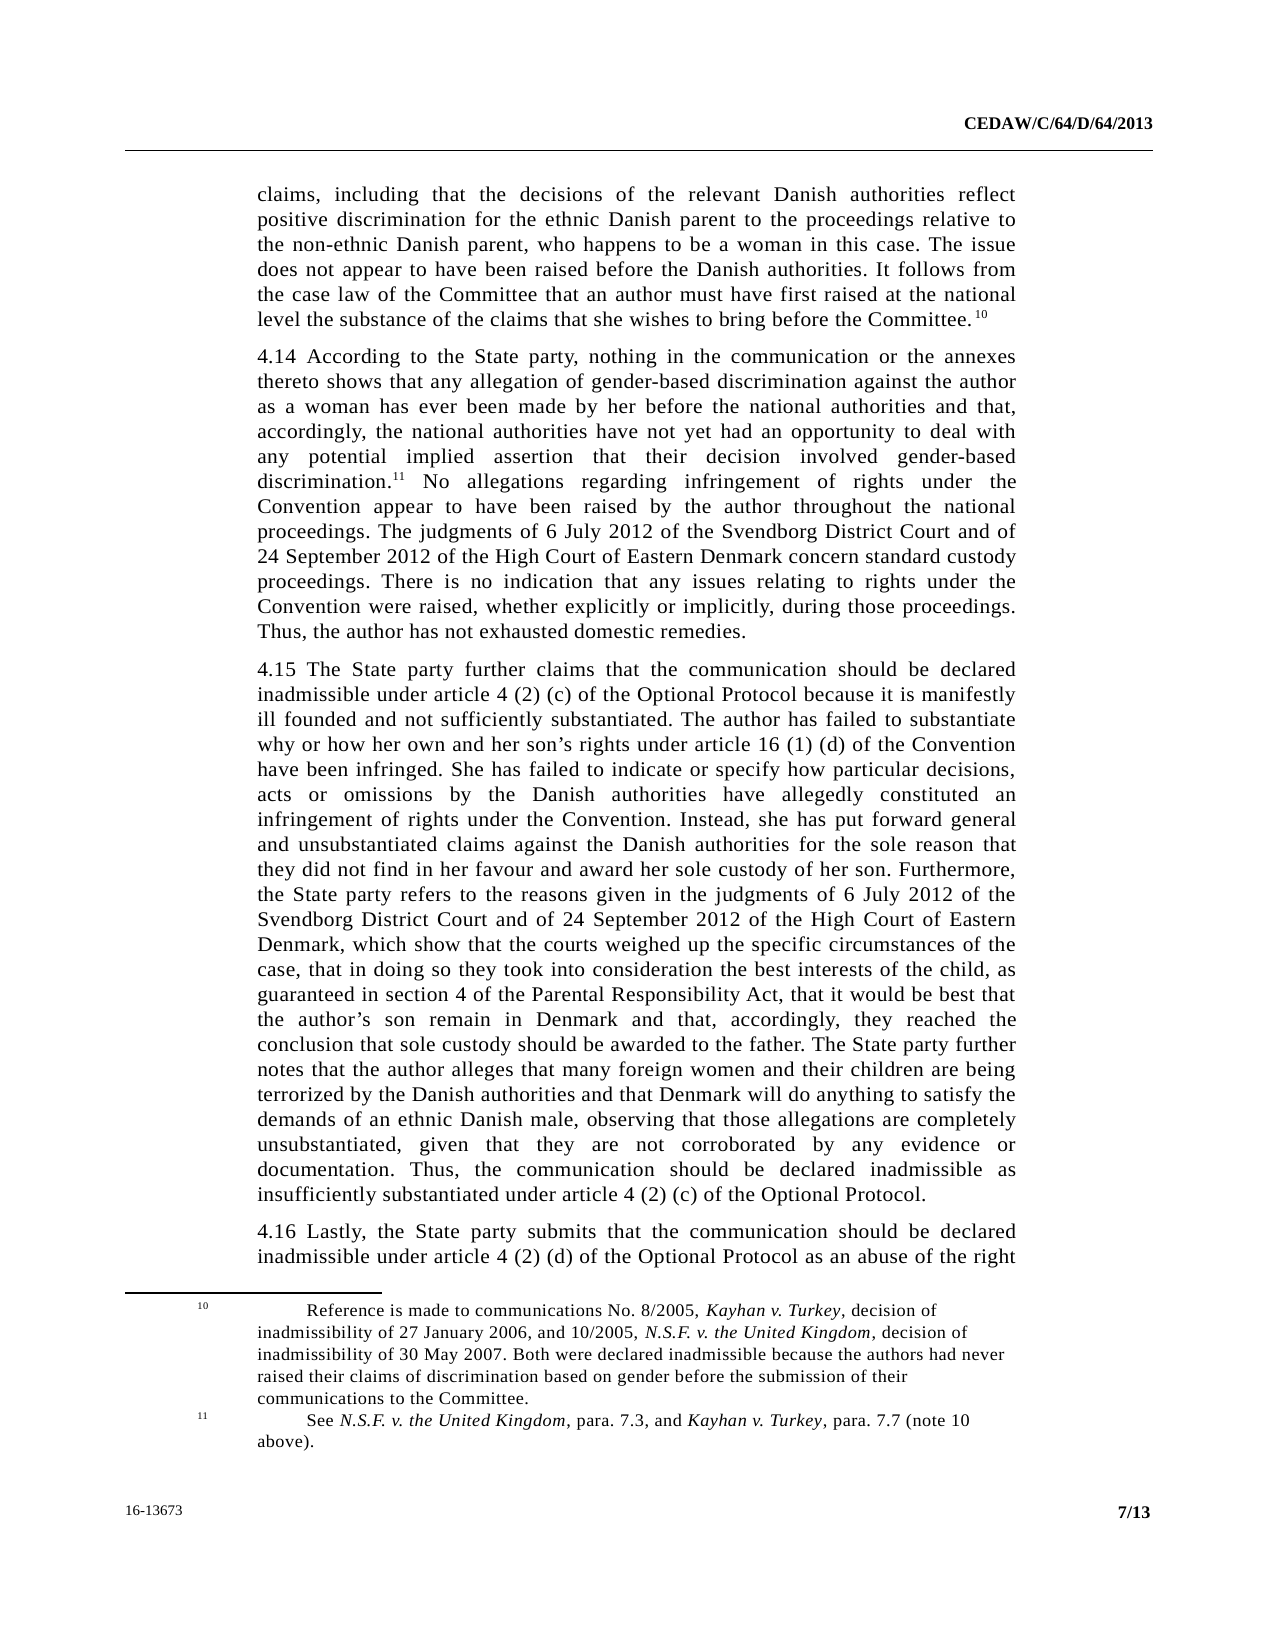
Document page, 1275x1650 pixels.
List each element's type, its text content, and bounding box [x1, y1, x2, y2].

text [257, 181, 1018, 331]
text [257, 1219, 1018, 1269]
text 4.15 The State party further claims that the communication should be declared inadmissible under article 4 (2) (c) of the Optional Protocol because it is manifestly ill founded and not sufficiently substantiated. The author has failed to substantiate why or how her own and her son’s rights under article 16 (1) (d) of the Convention have been infringed. She has failed to indicate or specify how particular decisions, acts or omissions by the Danish authorities have allegedly constituted an infringement of rights under the Convention. Instead, she has put forward general and unsubstantiated claims against the Danish authorities for the sole reason that they did not find in her favour and award her sole custody of her son. Furthermore, the State party refers to the reasons given in the judgments of 6 July 2012 of the Svendborg District Court and of 24 September 2012 of the High Court of Eastern Denmark, which show that the courts weighed up the specific circumstances of the case, that in doing so they took into consideration the best interests of the child, as guaranteed in section 4 of the Parental Responsibility Act, that it would be best that the author’s son remain in Denmark and that, accordingly, they reached the conclusion that sole custody should be awarded to the father. The State party further notes that the author alleges that many foreign women and their children are being terrorized by the Danish authorities and that Denmark will do anything to satisfy the demands of an ethnic Danish male, observing that those allegations are completely unsubstantiated, given that they are not corroborated by any evidence or documentation. Thus, the communication should be declared inadmissible as insufficiently substantiated under article 4 (2) (c) of the Optional Protocol. [257, 656, 1018, 1206]
text 4.14 According to the State party, nothing in the communication or the annexes thereto shows that any allegation of gender-based discrimination against the author as a woman has ever been made by her before the national authorities and that, accordingly, the national authorities have not yet had an opportunity to deal with any potential implied assertion that their decision involved gender-based discrimination. No allegations regarding infringement of rights under the Convention appear to have been raised by the author throughout the national proceedings. The judgments of 6 July 2012 of the Svendborg District Court and of 24 September 2012 of the High Court of Eastern Denmark concern standard custody proceedings. There is no indication that any issues relating to rights under the Convention were raised, whether explicitly or implicitly, during those proceedings. Thus, the author has not exhausted domestic remedies. [257, 344, 1018, 644]
